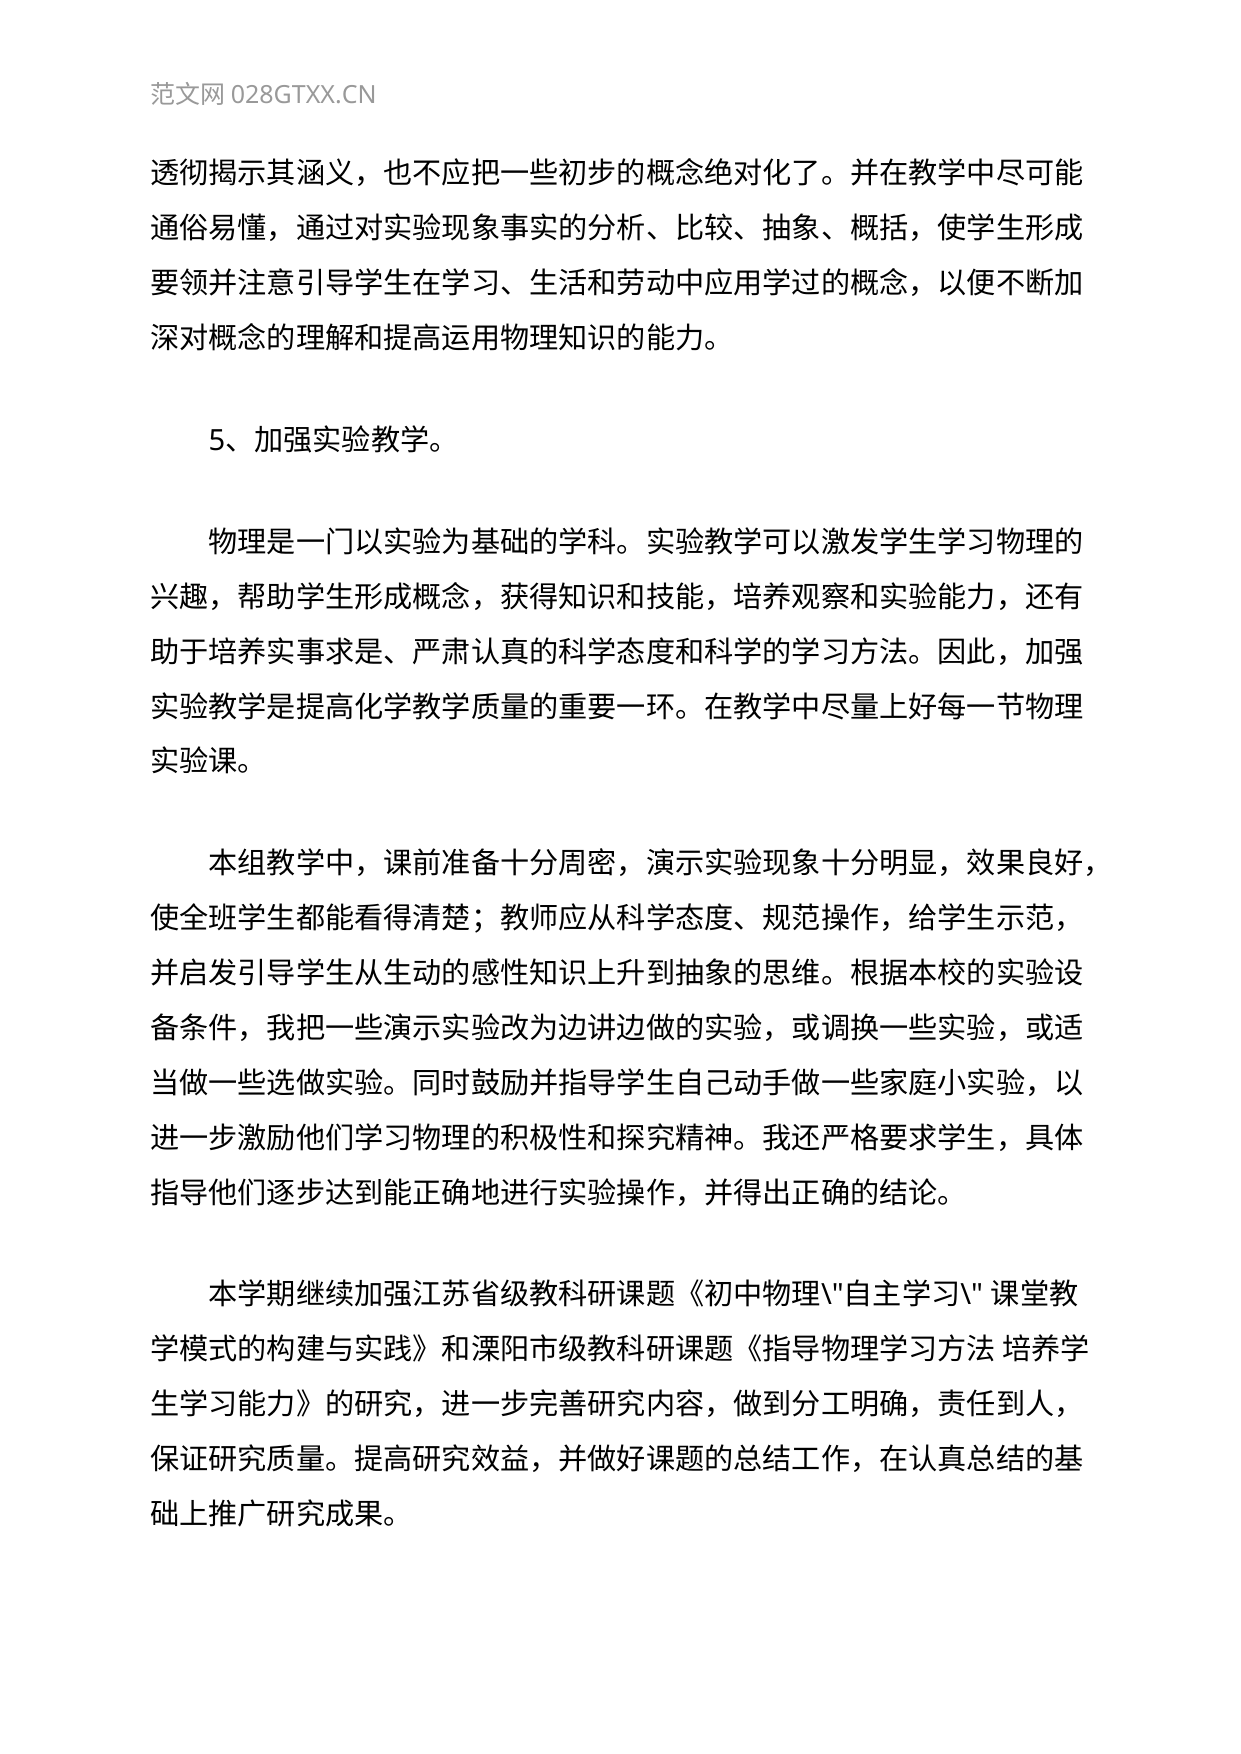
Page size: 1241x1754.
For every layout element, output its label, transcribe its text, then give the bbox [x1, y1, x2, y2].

text 物理是一门以实验为基础的学科。实验教学可以激发学生学习物理的兴趣，帮助学生形成概念，获得知识和技能，培养观察和实验能力，还有助于培养实事求是、严肃认真的科学态度和科学的学习方法。因此，加强实验教学是提高化学教学质量的重要一环。在教学中尽量上好每一节物理实验课。 [150, 518, 1090, 780]
text 本组教学中，课前准备十分周密，演示实验现象十分明显，效果良好，使全班学生都能看得清楚；教师应从科学态度、规范操作，给学生示范，并启发引导学生从生动的感性知识上升到抽象的思维。根据本校的实验设备条件，我把一些演示实验改为边讲边做的实验，或调换一些实验，或适当做一些选做实验。同时鼓励并指导学生自己动手做一些家庭小实验，以进一步激励他们学习物理的积极性和探究精神。我还严格要求学生，具体指导他们逐步达到能正确地进行实验操作，并得出正确的结论。 [150, 840, 1090, 1211]
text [150, 150, 1090, 357]
text 5、加强实验教学。 [150, 416, 1090, 459]
text 本学期继续加强江苏省级教科研课题《初中物理\"自主学习\" 课堂教学模式的构建与实践》和溧阳市级教科研课题《指导物理学习方法 培养学生学习能力》的研究，进一步完善研究内容，做到分工明确，责任到人，保证研究质量。提高研究效益，并做好课题的总结工作，在认真总结的基础上推广研究成果。 [150, 1271, 1090, 1533]
